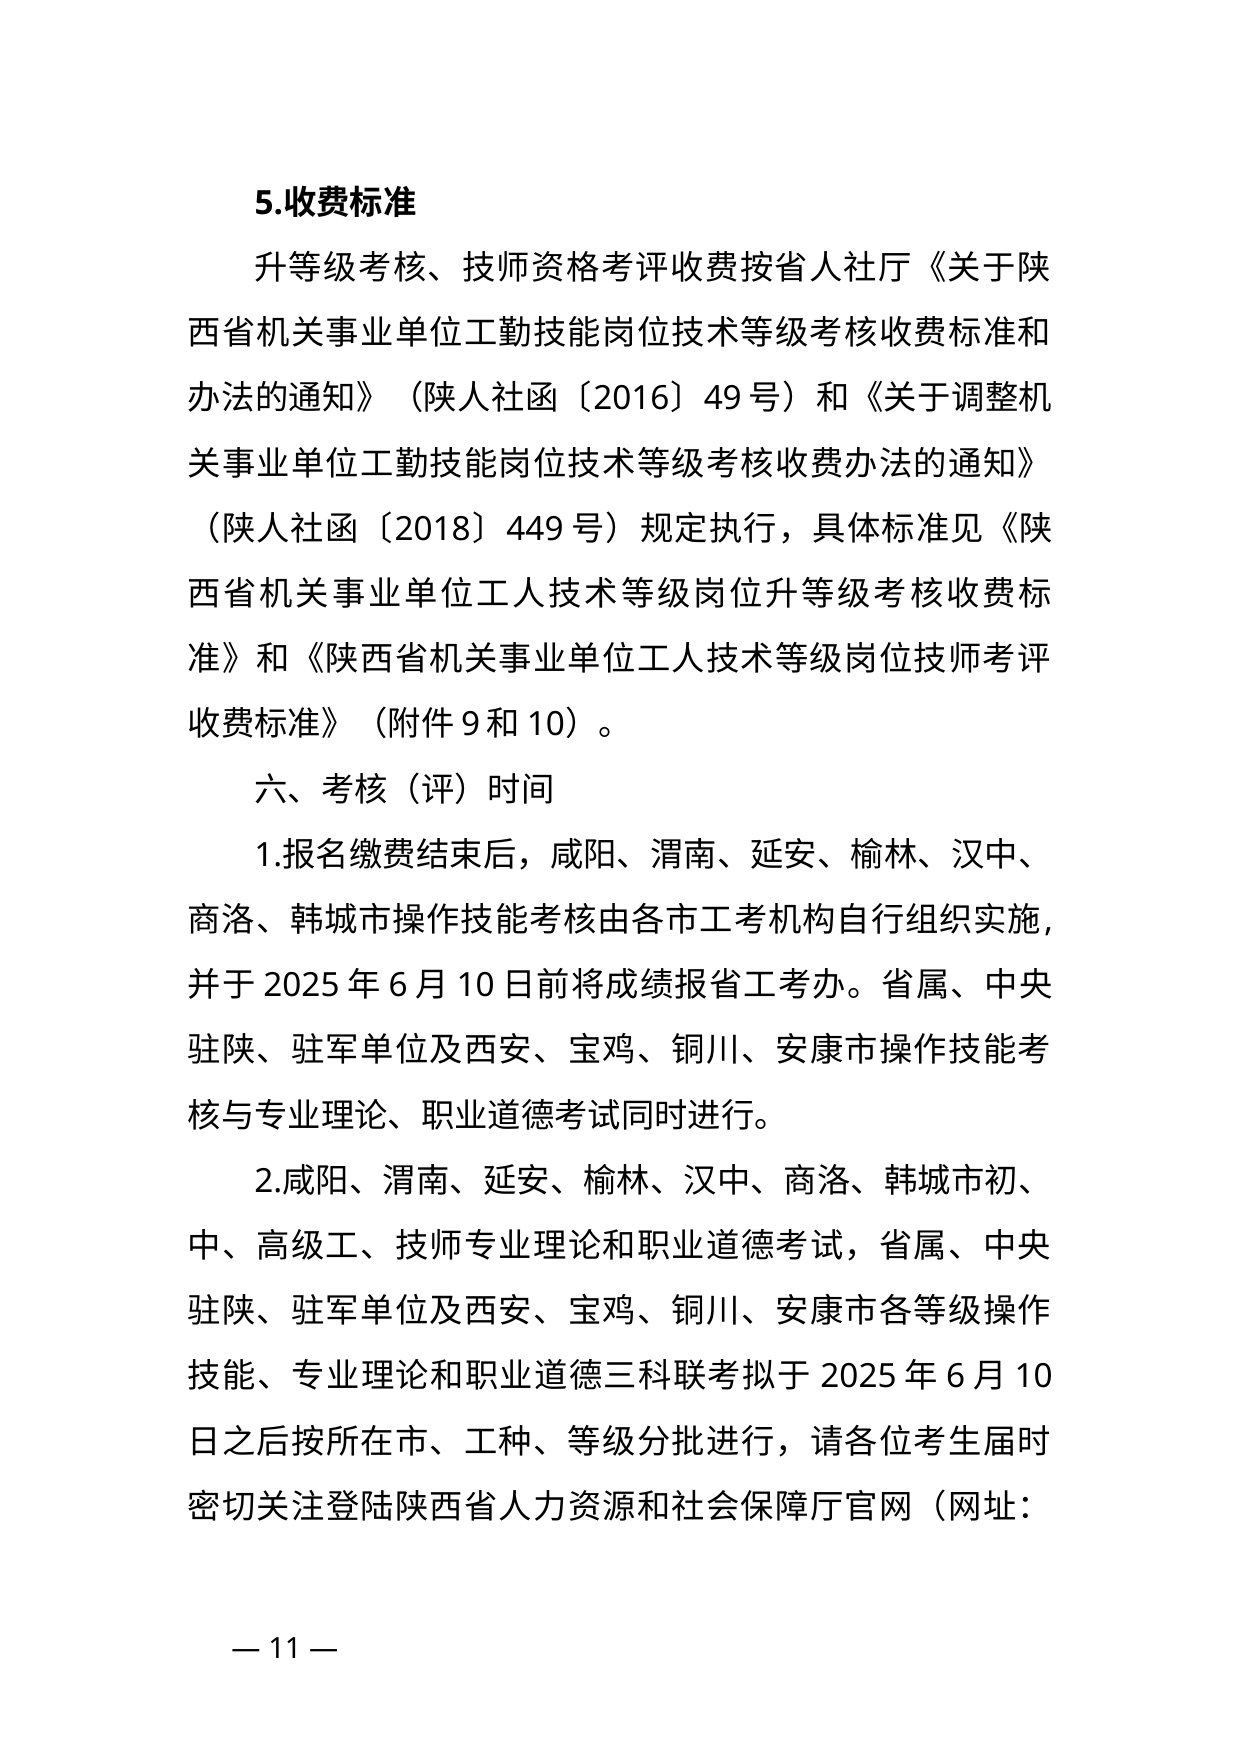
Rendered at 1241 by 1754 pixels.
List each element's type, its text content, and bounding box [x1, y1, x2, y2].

text 六、考核（评）时间 [187, 749, 1053, 814]
text 1.报名缴费结束后，咸阳、渭南、延安、榆林、汉中、商洛、韩城市操作技能考核由各市工考机构自行组织实施,并于2025年6月10日前将成绩报省工考办。省属、中央驻陕、驻军单位及西安、宝鸡、铜川、安康市操作技能考核与专业理论、职业道德考试同时进行。 [187, 814, 1053, 1140]
text 升等级考核、技师资格考评收费按省人社厅《关于陕西省机关事业单位工勤技能岗位技术等级考核收费标准和办法的通知》（陕人社函〔2016〕49号）和《关于调整机关事业单位工勤技能岗位技术等级考核收费办法的通知》（陕人社函〔2018〕449号）规定执行，具体标准见《陕西省机关事业单位工人技术等级岗位升等级考核收费标准》和《陕西省机关事业单位工人技术等级岗位技师考评收费标准》（附件9和10）。 [187, 227, 1053, 749]
text 5.收费标准 [187, 162, 1053, 227]
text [187, 1140, 1053, 1531]
